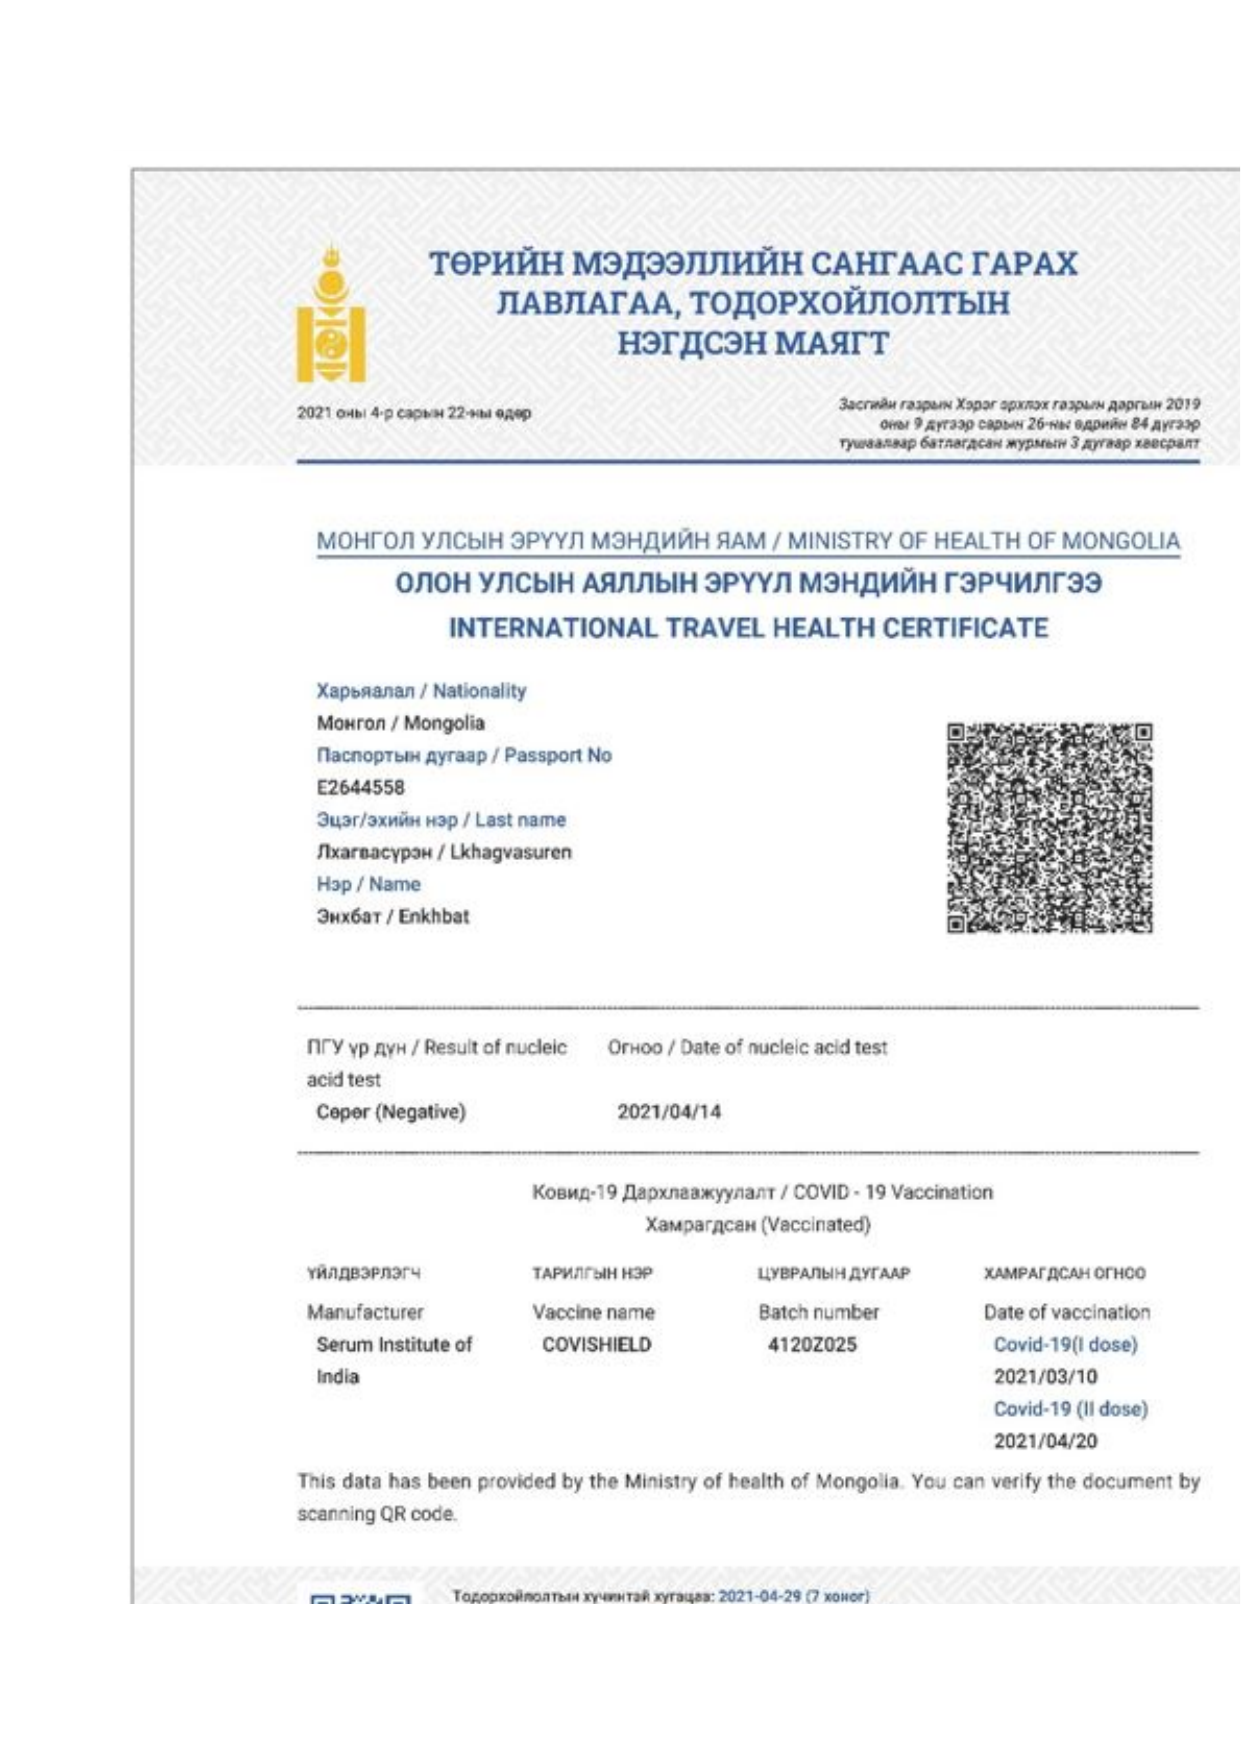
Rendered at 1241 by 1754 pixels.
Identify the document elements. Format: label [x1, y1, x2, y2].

picture [112, 150, 1241, 1604]
